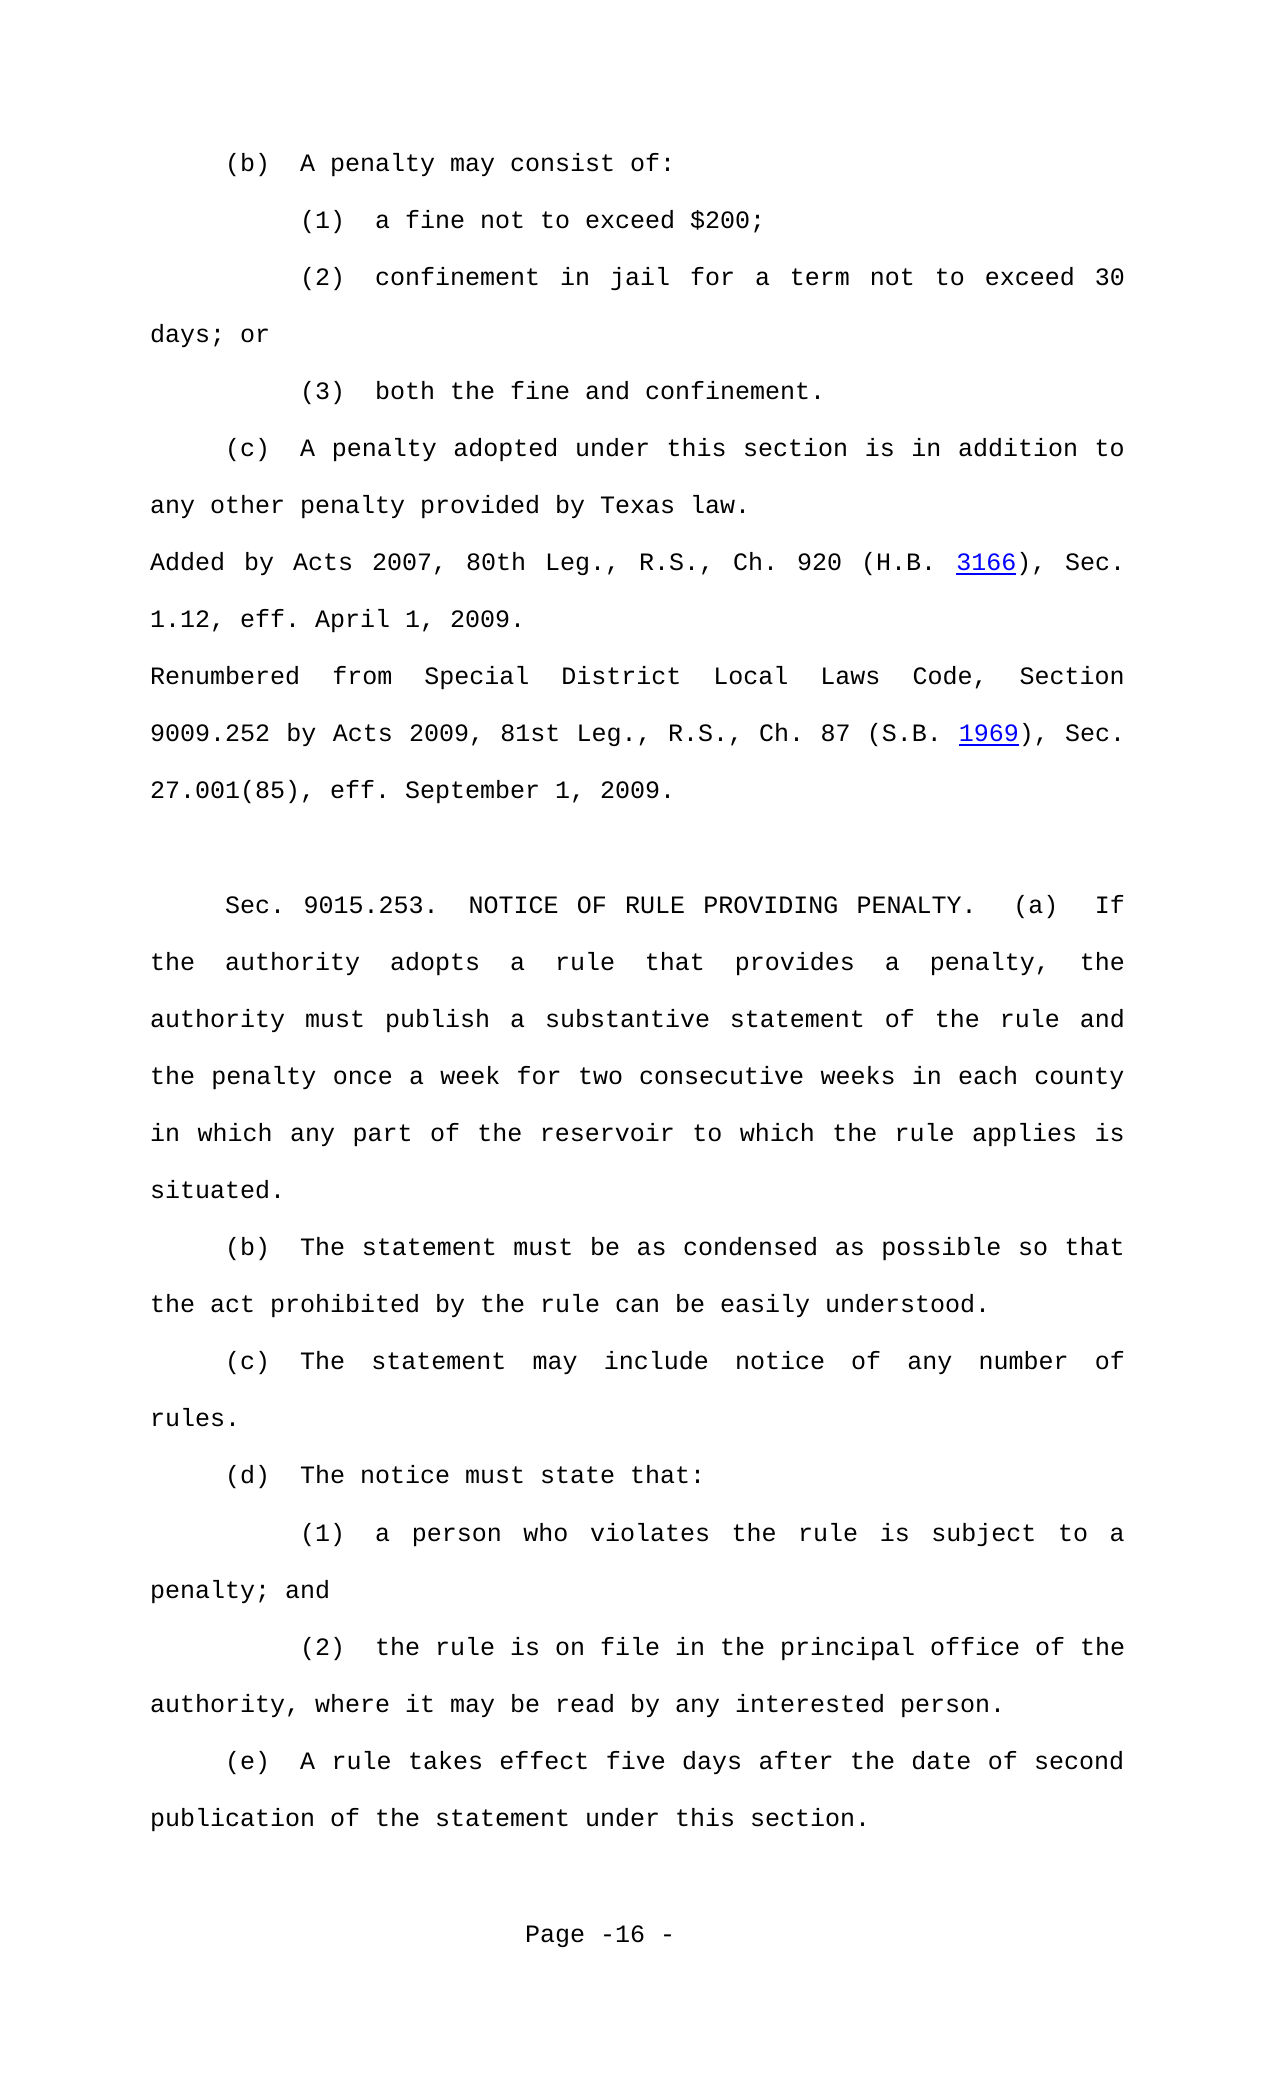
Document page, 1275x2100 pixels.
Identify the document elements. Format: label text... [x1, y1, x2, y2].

text (1) a person who violates the rule is subject to a penalty; and [150, 1520, 1125, 1606]
text (e) A rule takes effect five days after the date of second publication of the statement under this section. [150, 1748, 1125, 1834]
text (d) The notice must state that: [150, 1463, 1125, 1491]
text Added by Acts 2007, 80th Leg., R.S., Ch. 920 (H.B. 3166), Sec. 1.12, eff. April 1, 2009. [150, 549, 1125, 635]
text (3) both the fine and confinement. [150, 378, 1125, 407]
text (c) The statement may include notice of any number of rules. [150, 1349, 1125, 1434]
text Renumbered from Special District Local Laws Code, Section 9009.252 by Acts 2009, 81st Leg., R.S., Ch. 87 (S.B. 1969), Sec. 27.001(85), eff. September 1, 2009. [150, 664, 1125, 806]
text (b) A penalty may consist of: [150, 150, 1125, 178]
text (1) a fine not to exceed $200; [150, 207, 1125, 236]
text (b) The statement must be as condensed as possible so that the act prohibited by the rule can be easily understood. [150, 1234, 1125, 1320]
text Sec. 9015.253. NOTICE OF RULE PROVIDING PENALTY. (a) If the authority adopts a rule that provides a penalty, the authority must publish a substantive statement of the rule and the penalty once a week for two consecutive weeks in each county in which any part of the reservoir to which the rule applies is situated. [150, 892, 1125, 1206]
text (2) confinement in jail for a term not to exceed 30 days; or [150, 264, 1125, 350]
text (2) the rule is on file in the principal office of the authority, where it may be read by any interested person. [150, 1634, 1125, 1720]
text (c) A penalty adopted under this section is in addition to any other penalty provided by Texas law. [150, 435, 1125, 521]
